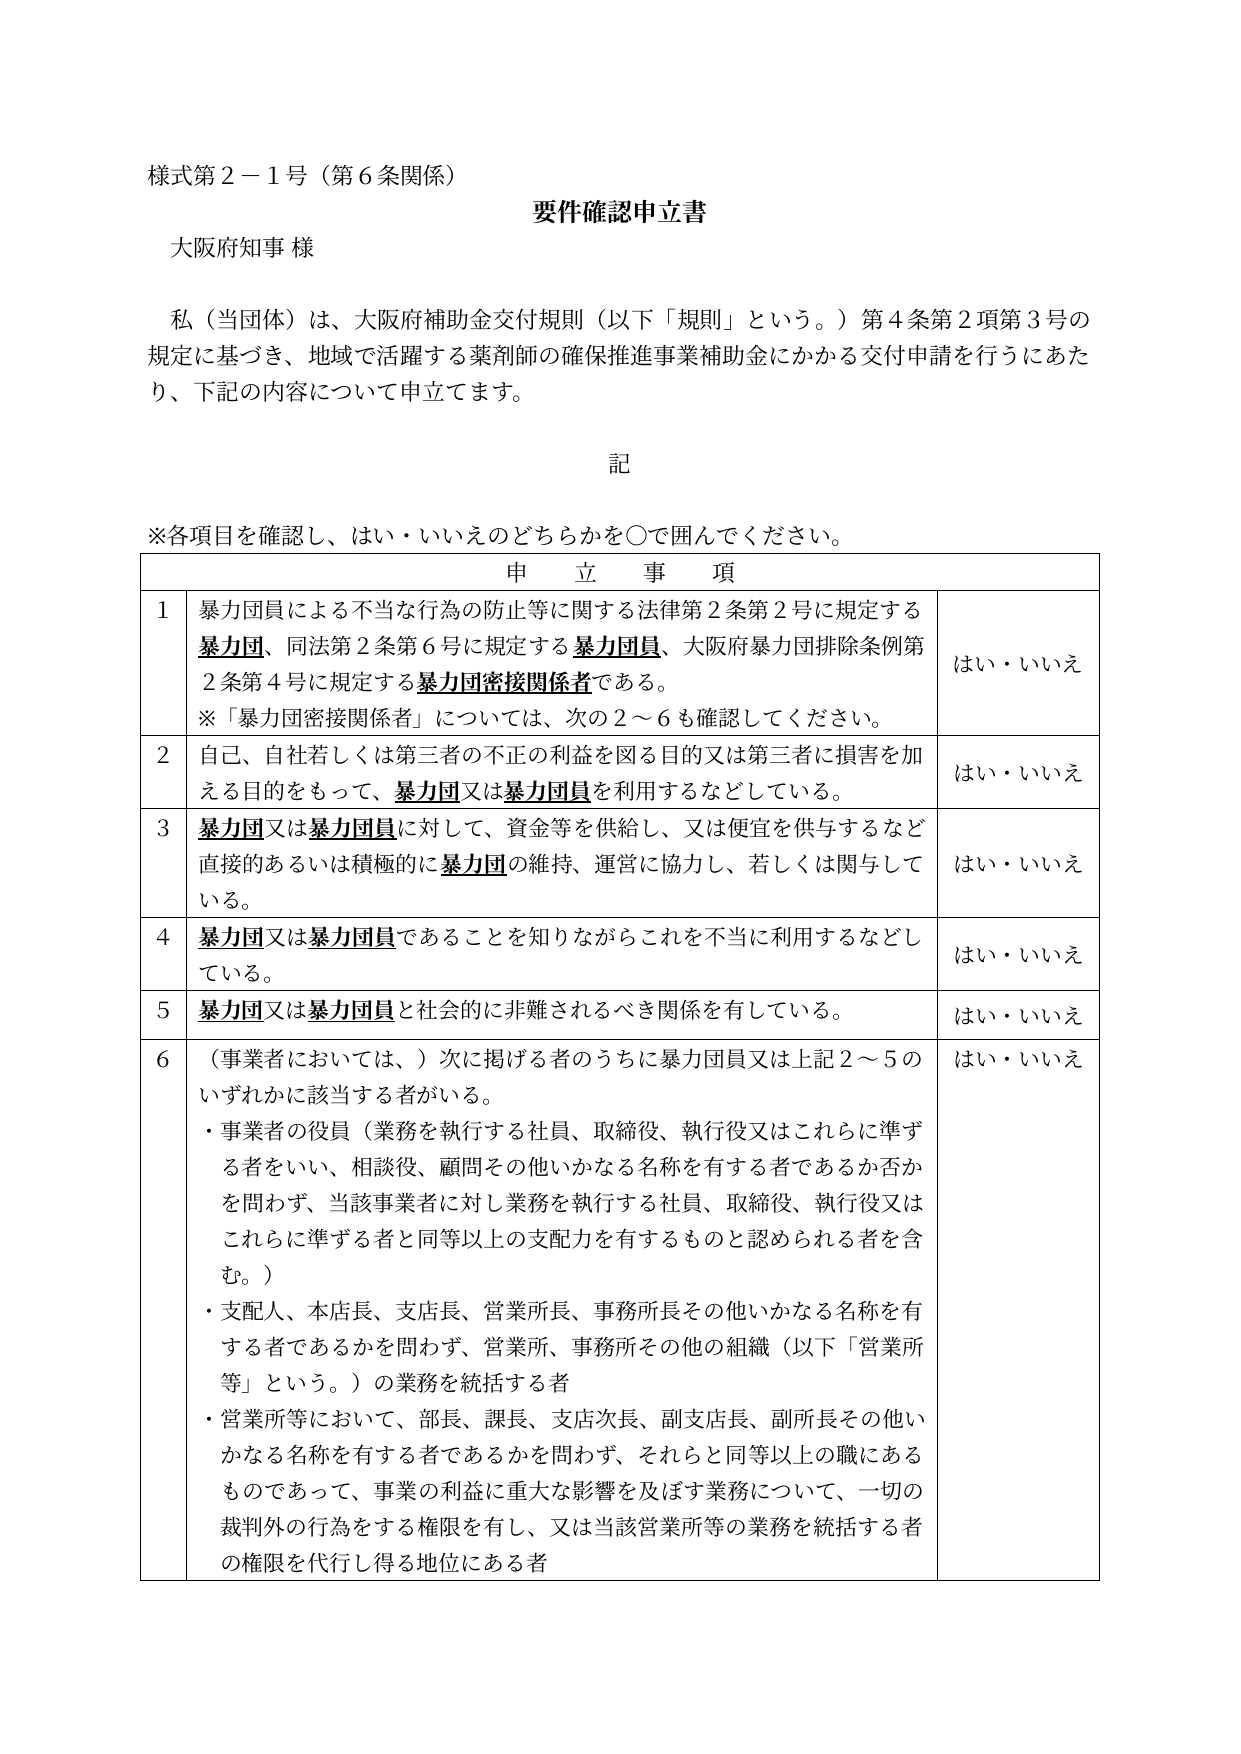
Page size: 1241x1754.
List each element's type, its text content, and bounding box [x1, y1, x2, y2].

text 様式第２－１号（第６条関係） [148, 156, 1092, 192]
table_cell はい・いいえ [938, 918, 1099, 990]
table_cell 自己、自社若しくは第三者の不正の利益を図る目的又は第三者に損害を加える目的をもって、暴力団又は暴力団員を利用するなどしている。 [187, 736, 937, 808]
text ※各項目を確認し、はい・いいえのどちらかを○で囲んでください。 [148, 517, 1092, 553]
table_cell はい・いいえ [938, 991, 1099, 1039]
table_header 申 立 事 項 [141, 554, 1099, 590]
table_cell ２ [141, 736, 186, 808]
table_cell はい・いいえ [938, 591, 1099, 735]
text 記 [148, 444, 1092, 481]
table_cell 暴力団又は暴力団員に対して、資金等を供給し、又は便宜を供与するなど直接的あるいは積極的に暴力団の維持、運営に協力し、若しくは関与している。 [187, 809, 937, 917]
table_cell 暴力団又は暴力団員であることを知りながらこれを不当に利用するなどしている。 [187, 918, 937, 990]
text 私（当団体）は、大阪府補助金交付規則（以下「規則」という。）第４条第２項第３号の規定に基づき、地域で活躍する薬剤師の確保推進事業補助金にかかる交付申請を行うにあたり、下記の内容について申立てます。 [148, 300, 1092, 408]
table_cell １ [141, 591, 186, 735]
table_cell ６ [141, 1040, 186, 1580]
table_cell はい・いいえ [938, 809, 1099, 917]
table_cell はい・いいえ [938, 1040, 1099, 1580]
table_cell ３ [141, 809, 186, 917]
text 大阪府知事 様 [148, 228, 1092, 264]
table_cell はい・いいえ [938, 736, 1099, 808]
table_cell ５ [141, 991, 186, 1039]
table_cell 暴力団又は暴力団員と社会的に非難されるべき関係を有している。 [187, 991, 937, 1039]
table_cell ４ [141, 918, 186, 990]
text 要件確認申立書 [148, 192, 1092, 228]
table_cell 暴力団員による不当な行為の防止等に関する法律第２条第２号に規定する暴力団、同法第２条第６号に規定する暴力団員、大阪府暴力団排除条例第２条第４号に規定する暴力団密接関係者である。 ※「暴力団密接関係者」については、次の２～６も確認してください。 [187, 591, 937, 735]
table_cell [187, 1040, 937, 1580]
